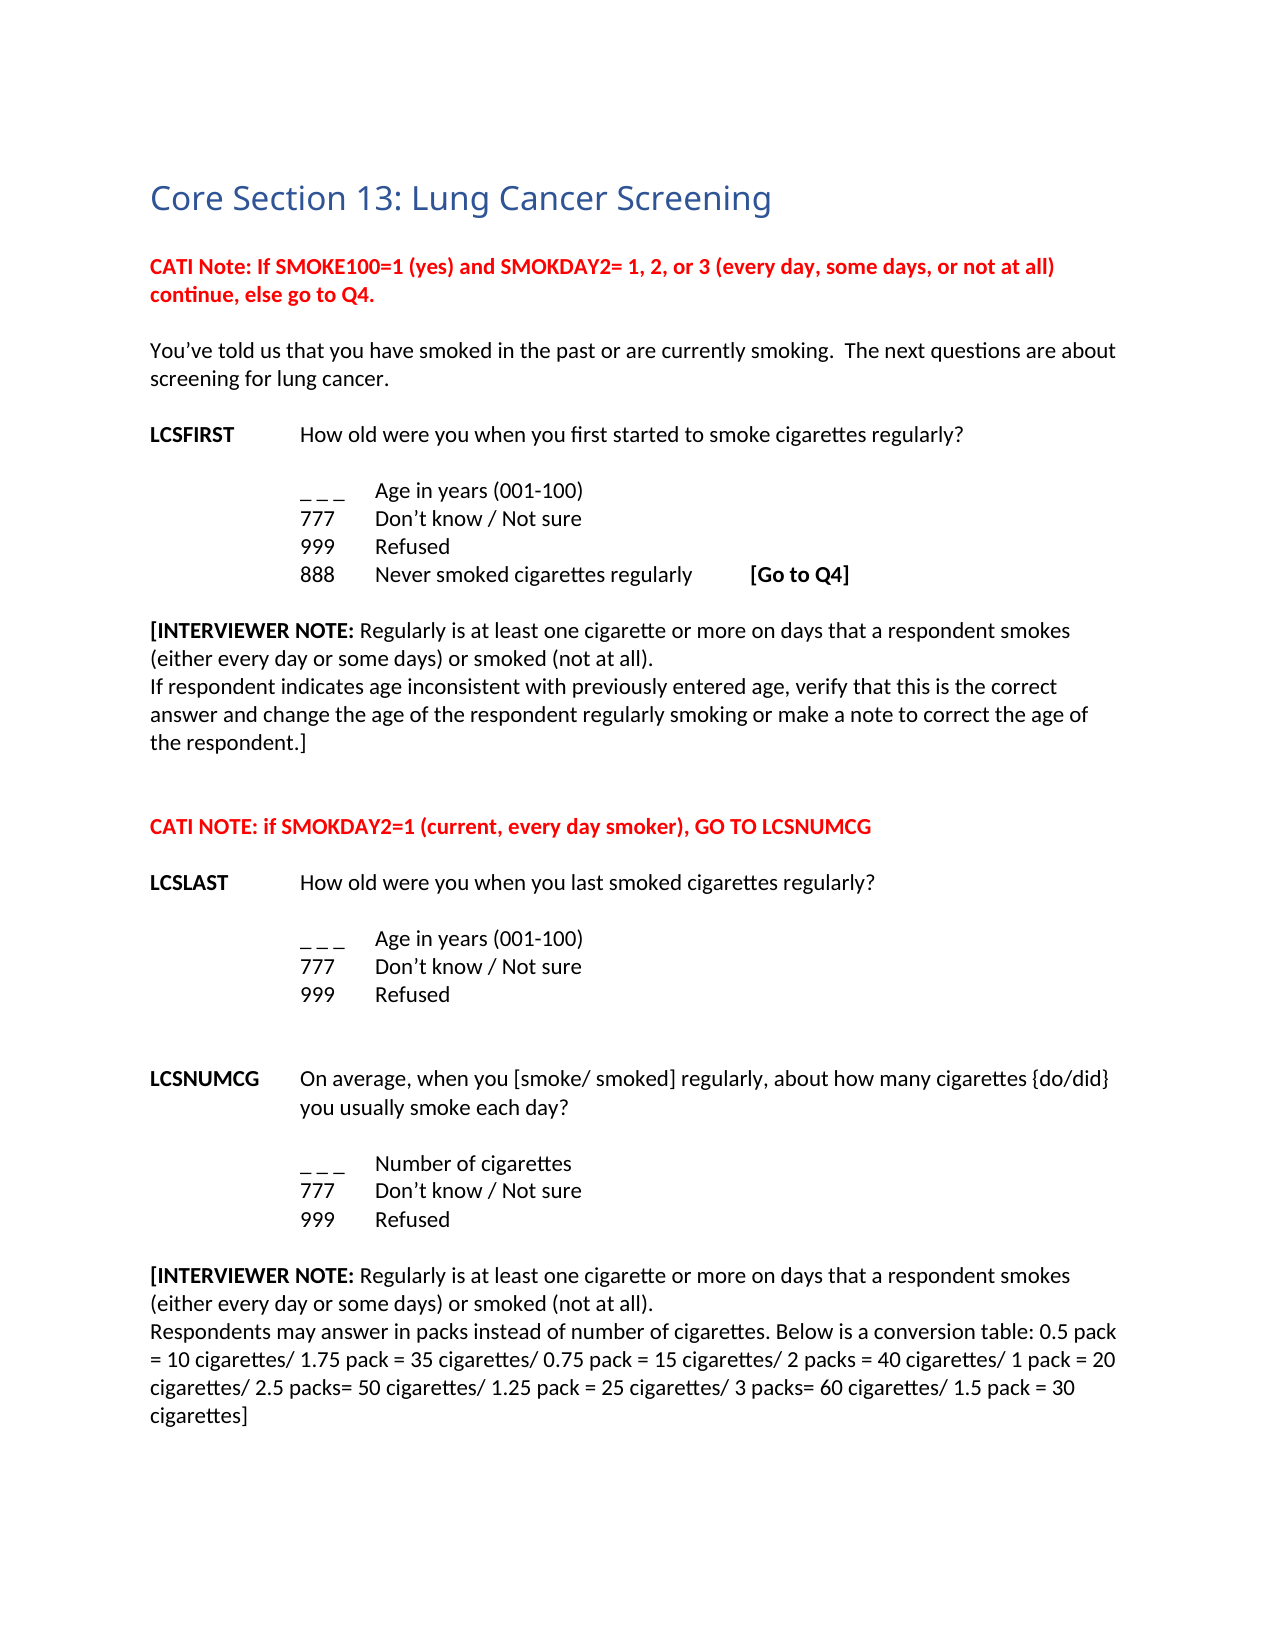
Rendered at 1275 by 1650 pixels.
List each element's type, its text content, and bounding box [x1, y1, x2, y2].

text 777 Don’t know / Not sure [150, 504, 1125, 532]
text CATI NOTE: if SMOKDAY2=1 (current, every day smoker), GO TO LCSNUMCG [150, 812, 1125, 840]
text 777 Don’t know / Not sure [150, 952, 1125, 981]
text _ _ _ Age in years (001-100) [150, 476, 1125, 504]
text CATI Note: If SMOKE100=1 (yes) and SMOKDAY2= 1, 2, or 3 (every day, some days, or not at all) continue, else go to Q4. [150, 252, 1125, 308]
text 999 Refused [150, 981, 1125, 1008]
text LCSNUMCG On average, when you [smoke/ smoked] regularly, about how many cigarettes {do/did} you usually smoke each day? [150, 1064, 1125, 1121]
text LCSFIRST How old were you when you first started to smoke cigarettes regularly? [150, 420, 1125, 448]
text 777 Don’t know / Not sure [150, 1177, 1125, 1205]
text _ _ _ Number of cigarettes [150, 1149, 1125, 1177]
subtitle Core Section 13: Lung Cancer Screening [150, 175, 1125, 220]
text _ _ _ Age in years (001-100) [150, 924, 1125, 952]
text LCSLAST How old were you when you last smoked cigarettes regularly? [150, 868, 1125, 896]
text Respondents may answer in packs instead of number of cigarettes. Below is a conversion table: 0.5 pack = 10 cigarettes/ 1.75 pack = 35 cigarettes/ 0.75 pack = 15 cigarettes/ 2 packs = 40 cigarettes/ 1 pack = 20 cigarettes/ 2.5 packs= 50 cigarettes/ 1.25 pack = 25 cigarettes/ 3 packs= 60 cigarettes/ 1.5 pack = 30 cigarettes] [150, 1317, 1125, 1429]
text If respondent indicates age inconsistent with previously entered age, verify that this is the correct answer and change the age of the respondent regularly smoking or make a note to correct the age of the respondent.] [150, 672, 1125, 756]
text 999 Refused [150, 532, 1125, 560]
text 999 Refused [150, 1205, 1125, 1233]
text [INTERVIEWER NOTE: Regularly is at least one cigarette or more on days that a respondent smokes (either every day or some days) or smoked (not at all). [150, 616, 1125, 672]
text [INTERVIEWER NOTE: Regularly is at least one cigarette or more on days that a respondent smokes (either every day or some days) or smoked (not at all). [150, 1261, 1125, 1317]
text You’ve told us that you have smoked in the past or are currently smoking. The next questions are about screening for lung cancer. [150, 336, 1125, 392]
text 888 Never smoked cigarettes regularly [Go to Q4] [150, 560, 1125, 588]
